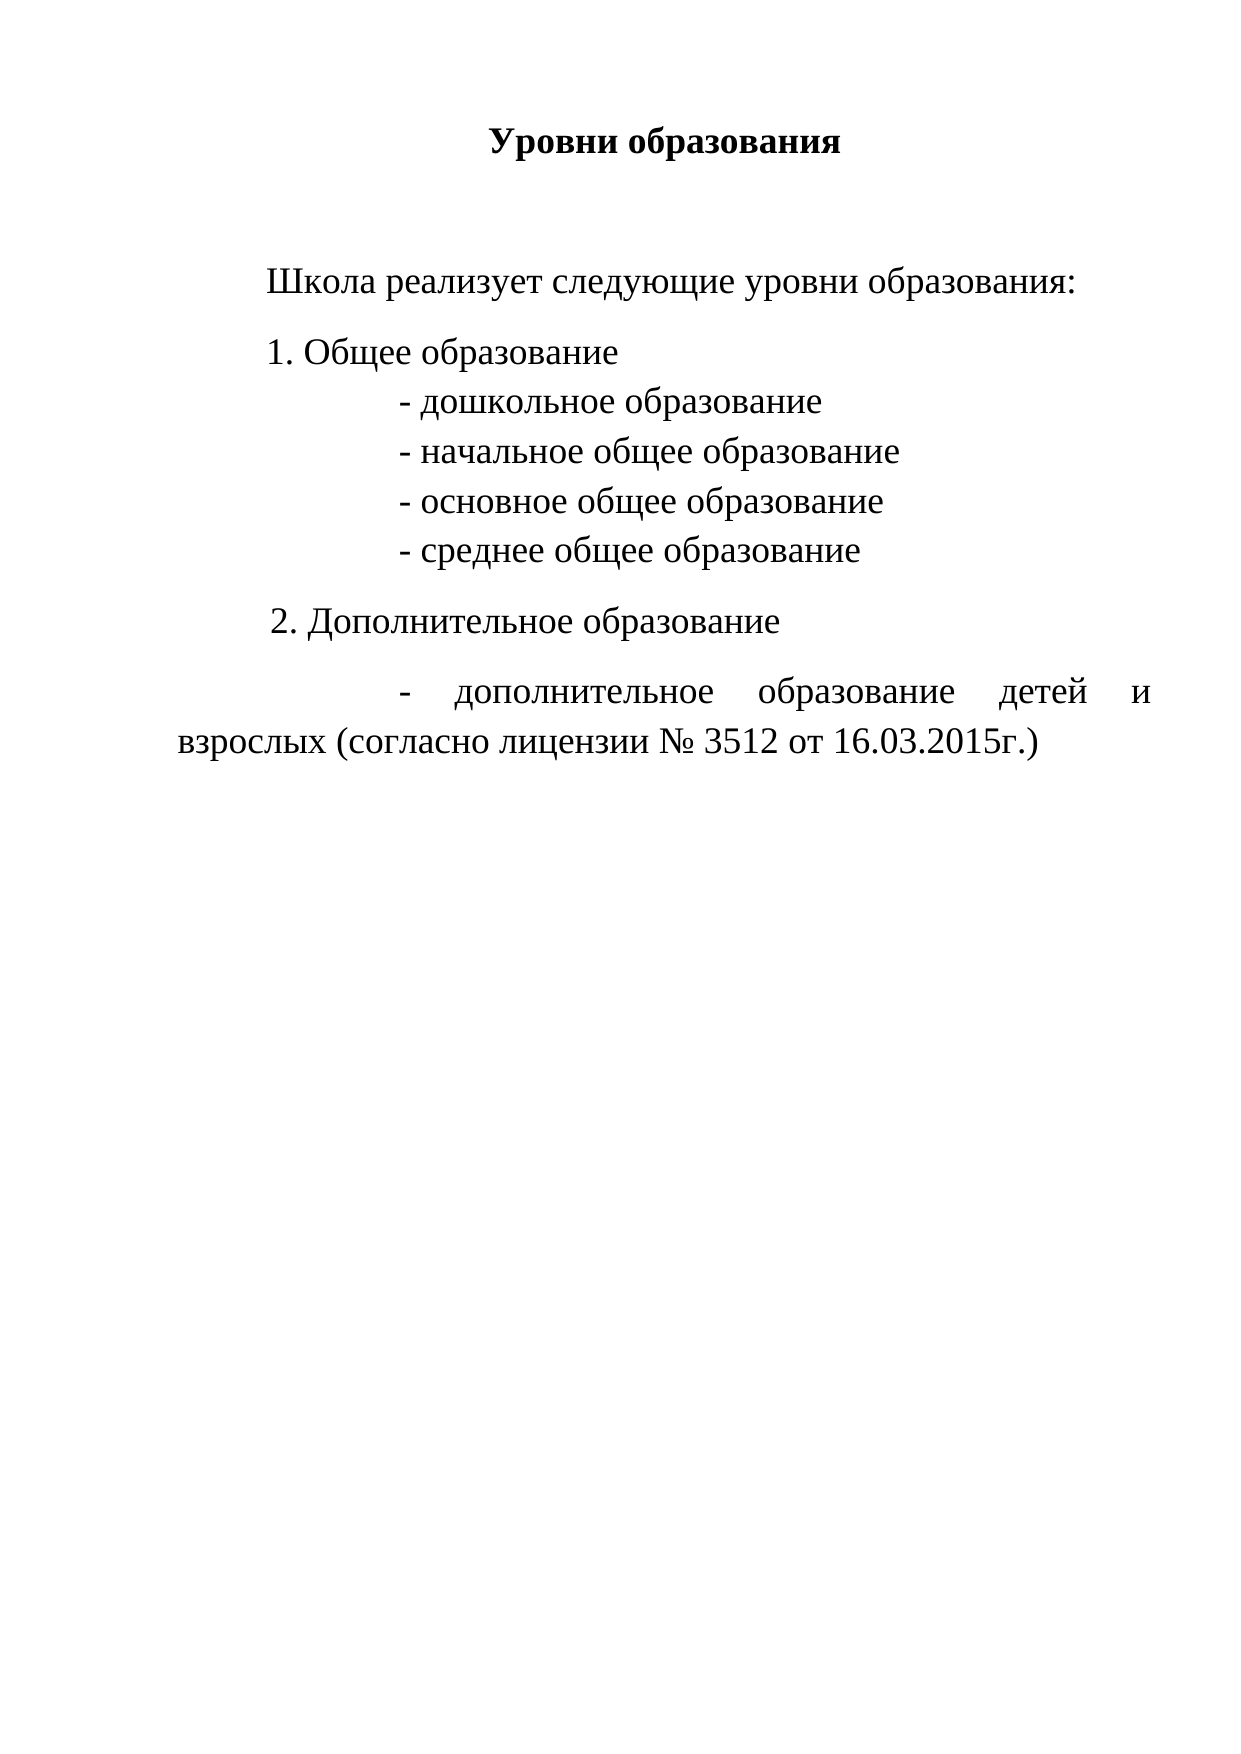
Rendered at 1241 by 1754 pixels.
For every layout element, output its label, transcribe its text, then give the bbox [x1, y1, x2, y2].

list - основное общее образование [398, 478, 1152, 521]
list Общее образование [266, 329, 1152, 372]
text Школа реализует следующие уровни образования: [177, 259, 1152, 302]
list - среднее общее образование [398, 528, 1152, 571]
text Уровни образования [177, 118, 1152, 161]
list - начальное общее образование [398, 428, 1152, 472]
text 2. Дополнительное образование [177, 598, 1152, 641]
list - дошкольное образование [398, 379, 1152, 422]
text - дополнительное образование детей и взрослых (согласно лицензии № 3512 от 16.03.2015г.) [177, 668, 1152, 761]
